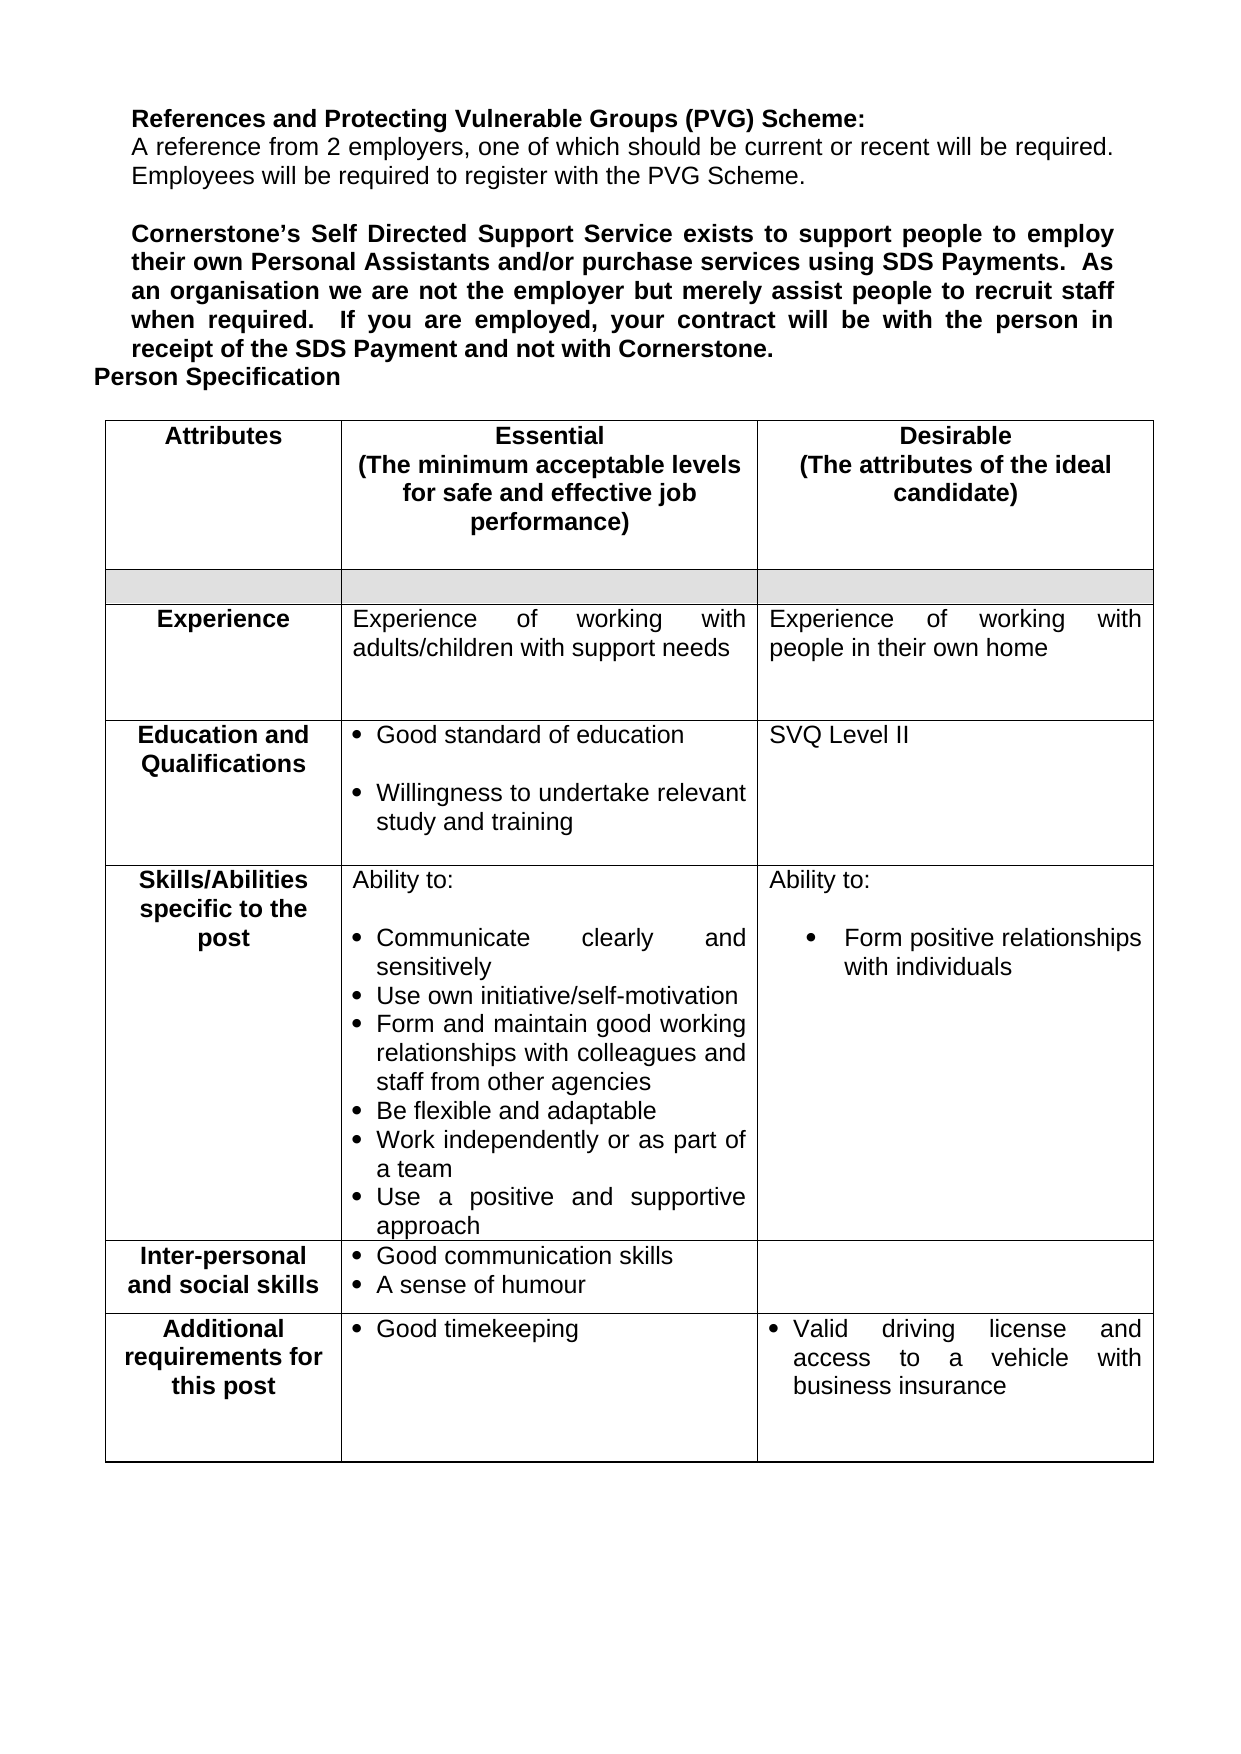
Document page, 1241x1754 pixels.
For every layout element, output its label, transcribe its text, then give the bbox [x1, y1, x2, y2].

table_cell Experience [106, 605, 341, 719]
text Person Specification [94, 362, 1106, 391]
table_cell Experience of working with adults/children with support needs [342, 605, 757, 719]
table_cell [106, 570, 341, 603]
table_cell Additional requirements for this post [106, 1314, 341, 1461]
table_cell Skills/Abilities specific to the post [106, 866, 341, 1240]
table_cell Inter-personal and social skills [106, 1241, 341, 1313]
table_cell Good timekeeping [342, 1314, 757, 1461]
table_header Essential (The minimum acceptable levels for safe and effective job performance) [342, 421, 757, 569]
text A reference from 2 employers, one of which should be current or recent will be required. Employees will be required to register with the PVG Scheme. [131, 132, 1116, 190]
table_cell Good standard of education Willingness to undertake relevant study and training [342, 721, 757, 864]
table_cell Ability to: Form positive relationships with individuals [758, 866, 1153, 1240]
table_cell Education and Qualifications [106, 721, 341, 864]
table_cell Experience of working with people in their own home [758, 605, 1153, 719]
table_cell Valid driving license and access to a vehicle with business insurance [758, 1314, 1153, 1461]
table_cell [342, 570, 757, 603]
table_header Desirable (The attributes of the ideal candidate) [758, 421, 1153, 569]
text Cornerstone’s Self Directed Support Service exists to support people to employ their own Personal Assistants and/or purchase services using SDS Payments. As an organisation we are not the employer but merely assist people to recruit staff when required. If you are employed, your contract will be with the person in receipt of the SDS Payment and not with Cornerstone. [131, 219, 1116, 362]
table_cell [758, 1241, 1153, 1313]
table_cell Ability to: Communicate clearly and sensitively Use own initiative/self-motivation Form and maintain good working relationships with colleagues and staff from other agencies Be flexible and adaptable Work independently or as part of a team Use a positive and supportive approach [342, 866, 757, 1240]
table_cell Good communication skills A sense of humour [342, 1241, 757, 1313]
table_header Attributes [106, 421, 341, 569]
table_cell SVQ Level II [758, 721, 1153, 864]
table_cell [758, 570, 1153, 603]
text References and Protecting Vulnerable Groups (PVG) Scheme: [131, 104, 1116, 132]
